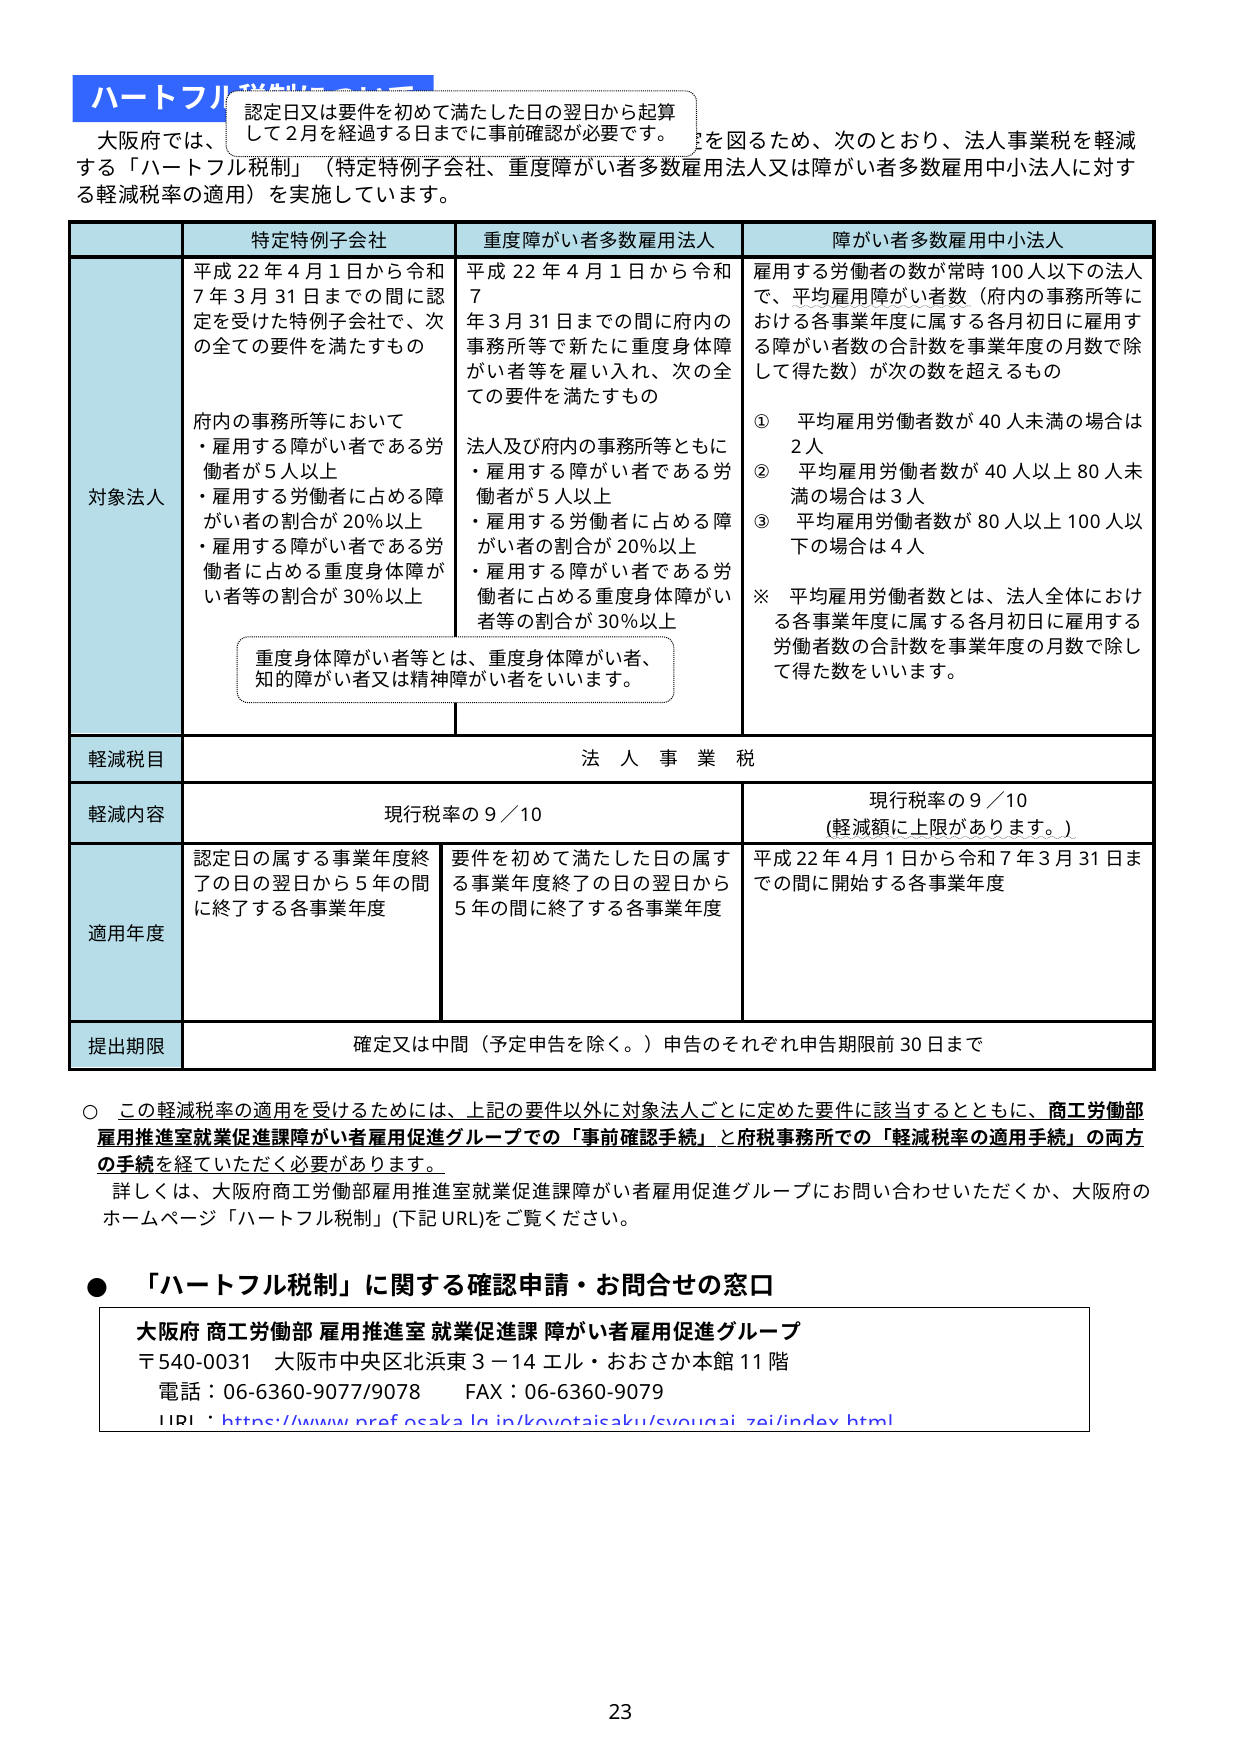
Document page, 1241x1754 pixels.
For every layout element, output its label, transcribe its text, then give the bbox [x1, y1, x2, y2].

table_cell 障がい者多数雇用中小法人 [744, 224, 1152, 255]
table_cell 法 人 事 業 税 [184, 737, 1152, 781]
table_cell 平成22年４月１日から令和7年３月31日までの間に認定を受けた特例子会社で、次の全ての要件を満たすもの 府内の事務所等において ・雇用する障がい者である労働者が５人以上 ・雇用する労働者に占める障がい者の割合が20％以上 ・雇用する障がい者である労働者に占める重度身体障がい者等の割合が30％以上 [184, 259, 454, 733]
table_cell 現行税率の９／10 (軽減額に上限があります。) [744, 784, 1152, 842]
table_cell 軽減税目 [71, 737, 181, 781]
table_cell 適用年度 [71, 845, 181, 1020]
table_cell 確定又は中間（予定申告を除く。）申告のそれぞれ申告期限前30日まで [184, 1023, 1152, 1067]
table_cell 要件を初めて満たした日の属する事業年度終了の日の翌日から５年の間に終了する各事業年度 [443, 845, 741, 1020]
table_cell 現行税率の９／10 [184, 784, 741, 842]
table_header 大阪府では、府内における障がい者雇用の促進及び職業の安定を図るため、次のとおり、法人事業税を軽減する「ハートフル税制」（特定特例子会社、重度障がい者多数雇用法人又は障がい者多数雇用中小法人に対する軽減税率の適用）を実施しています。 [65, 127, 1149, 220]
table_cell 特定特例子会社 [184, 224, 454, 255]
table_cell 重度障がい者多数雇用法人 [457, 224, 741, 255]
table_cell 平成22年４月1日から令和７年３月31日までの間に開始する各事業年度 [744, 845, 1152, 1020]
table_cell 認定日の属する事業年度終了の日の翌日から５年の間に終了する各事業年度 [184, 845, 439, 1020]
table_cell [71, 224, 181, 255]
table_cell 対象法人 [71, 259, 181, 733]
table_cell 軽減内容 [71, 784, 181, 842]
table_cell 提出期限 [71, 1023, 181, 1067]
table_cell 雇用する労働者の数が常時100人以下の法人で、平均雇用障がい者数（府内の事務所等における各事業年度に属する各月初日に雇用する障がい者数の合計数を事業年度の月数で除して得た数）が次の数を超えるもの 平均雇用労働者数が40人未満の場合は2人 平均雇用労働者数が40人以上80人未満の場合は３人 平均雇用労働者数が80人以上100人以下の場合は４人 ※ 平均雇用労働者数とは、法人全体における各事業年度に属する各月初日に雇用する労働者数の合計数を事業年度の月数で除して得た数をいいます。 [744, 259, 1152, 733]
table_cell 平成22年４月１日から令和７ 年３月31日までの間に府内の事務所等で新たに重度身体障がい者等を雇い入れ、次の全ての要件を満たすもの 法人及び府内の事務所等ともに ・雇用する障がい者である労働者が５人以上 ・雇用する労働者に占める障がい者の割合が20％以上 ・雇用する障がい者である労働者に占める重度身体障がい者等の割合が30％以上 [457, 259, 741, 733]
